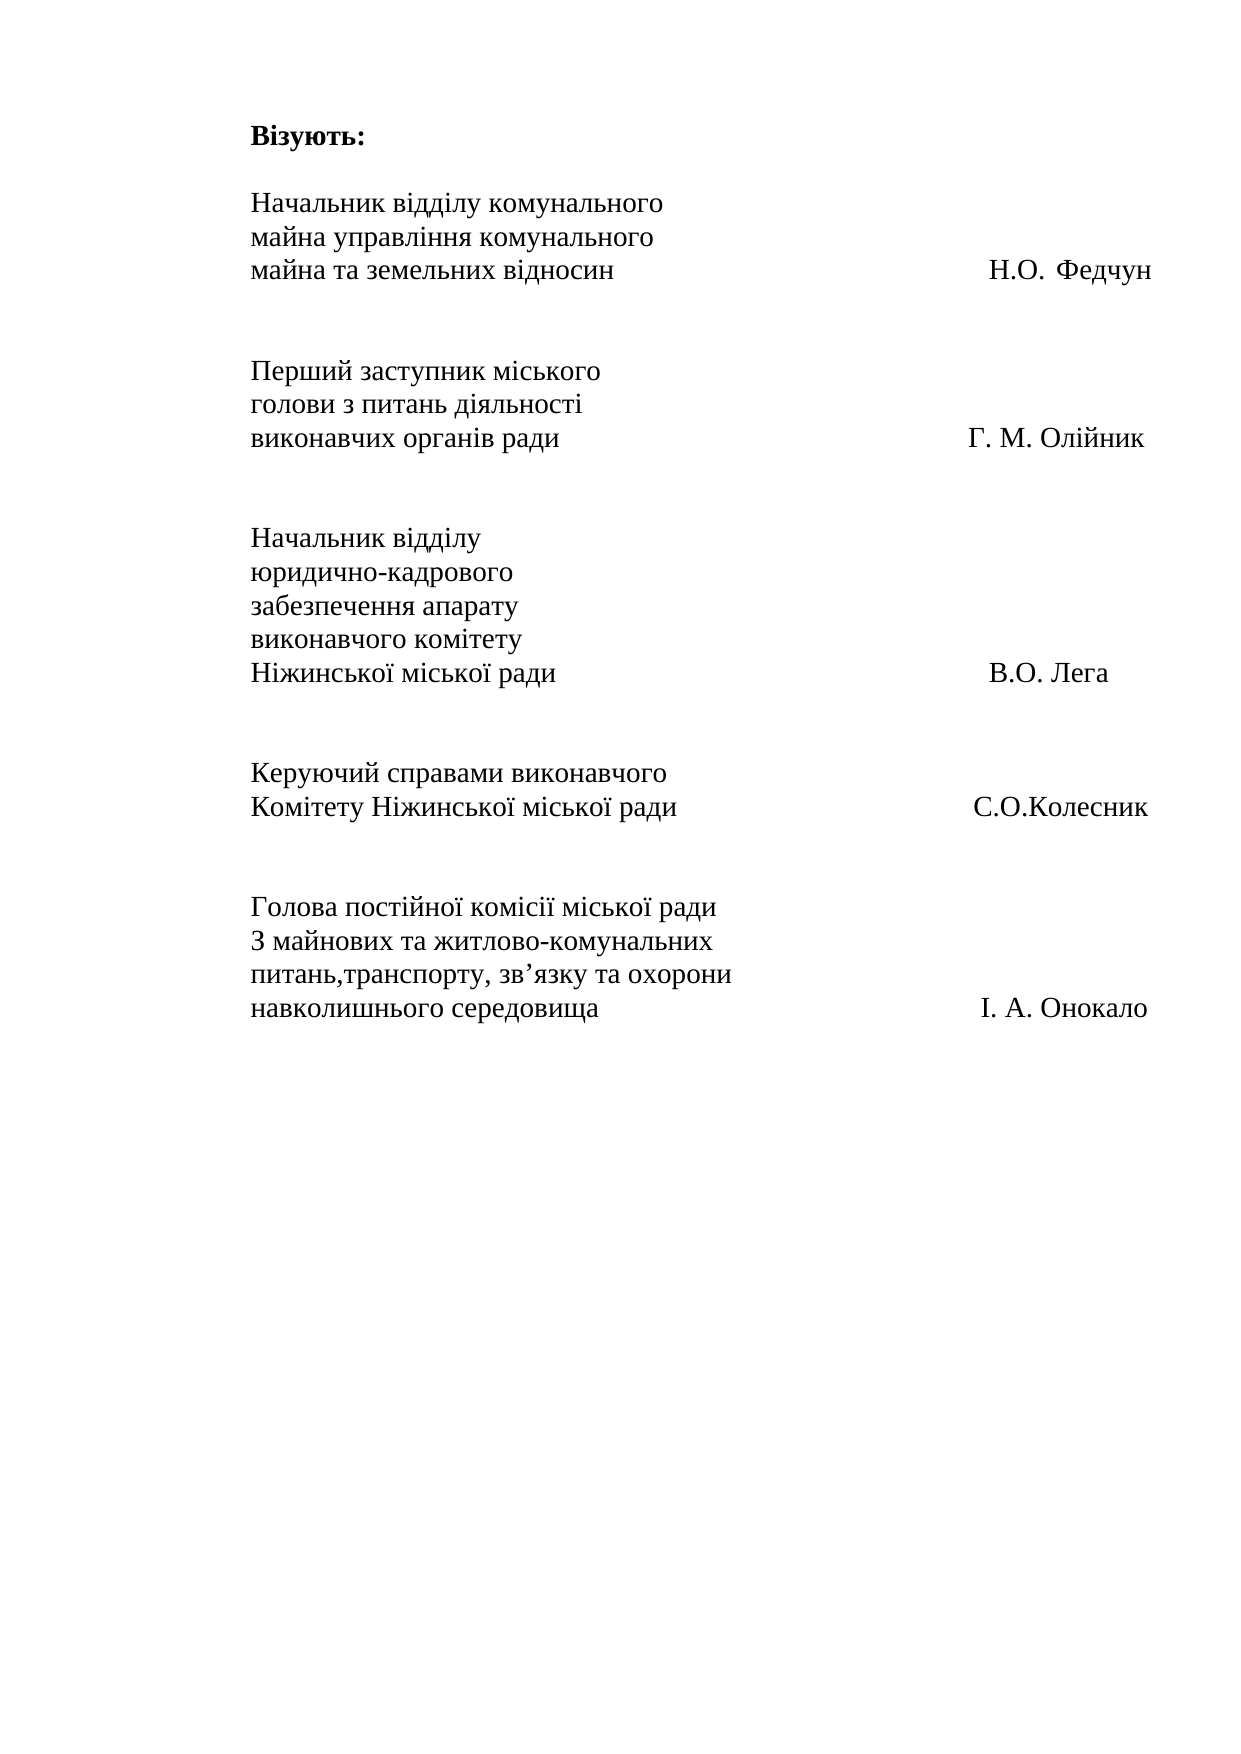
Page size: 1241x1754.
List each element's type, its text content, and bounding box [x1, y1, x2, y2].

text Ніжинської міської ради В.О. Лега [177, 655, 1152, 688]
text З майнових та житлово-комунальних [177, 923, 1152, 957]
text майна та земельних відносин Н.О. Федчун [177, 252, 1152, 319]
text Візують: [177, 118, 1152, 152]
text навколишнього середовища І. А. Онокало [177, 990, 1152, 1024]
text Голова постійної комісії міської ради [177, 889, 1152, 923]
text юридично-кадрового [177, 554, 1152, 588]
text забезпечення апарату [177, 588, 1152, 621]
text Перший заступник міського [177, 353, 1152, 386]
text виконавчого комітету [177, 621, 1152, 655]
text Комітету Ніжинської міської ради С.О.Колесник [177, 789, 1152, 822]
text голови з питань діяльності [177, 386, 1152, 420]
text Начальник відділу [177, 521, 1152, 554]
text Начальник відділу комунального [177, 185, 1152, 219]
text виконавчих органів ради Г. М. Олійник [177, 420, 1152, 453]
text питань,транспорту, зв’язку та охорони [177, 957, 1152, 990]
text майна управління комунального [177, 219, 1152, 252]
text Керуючий справами виконавчого [177, 755, 1152, 789]
